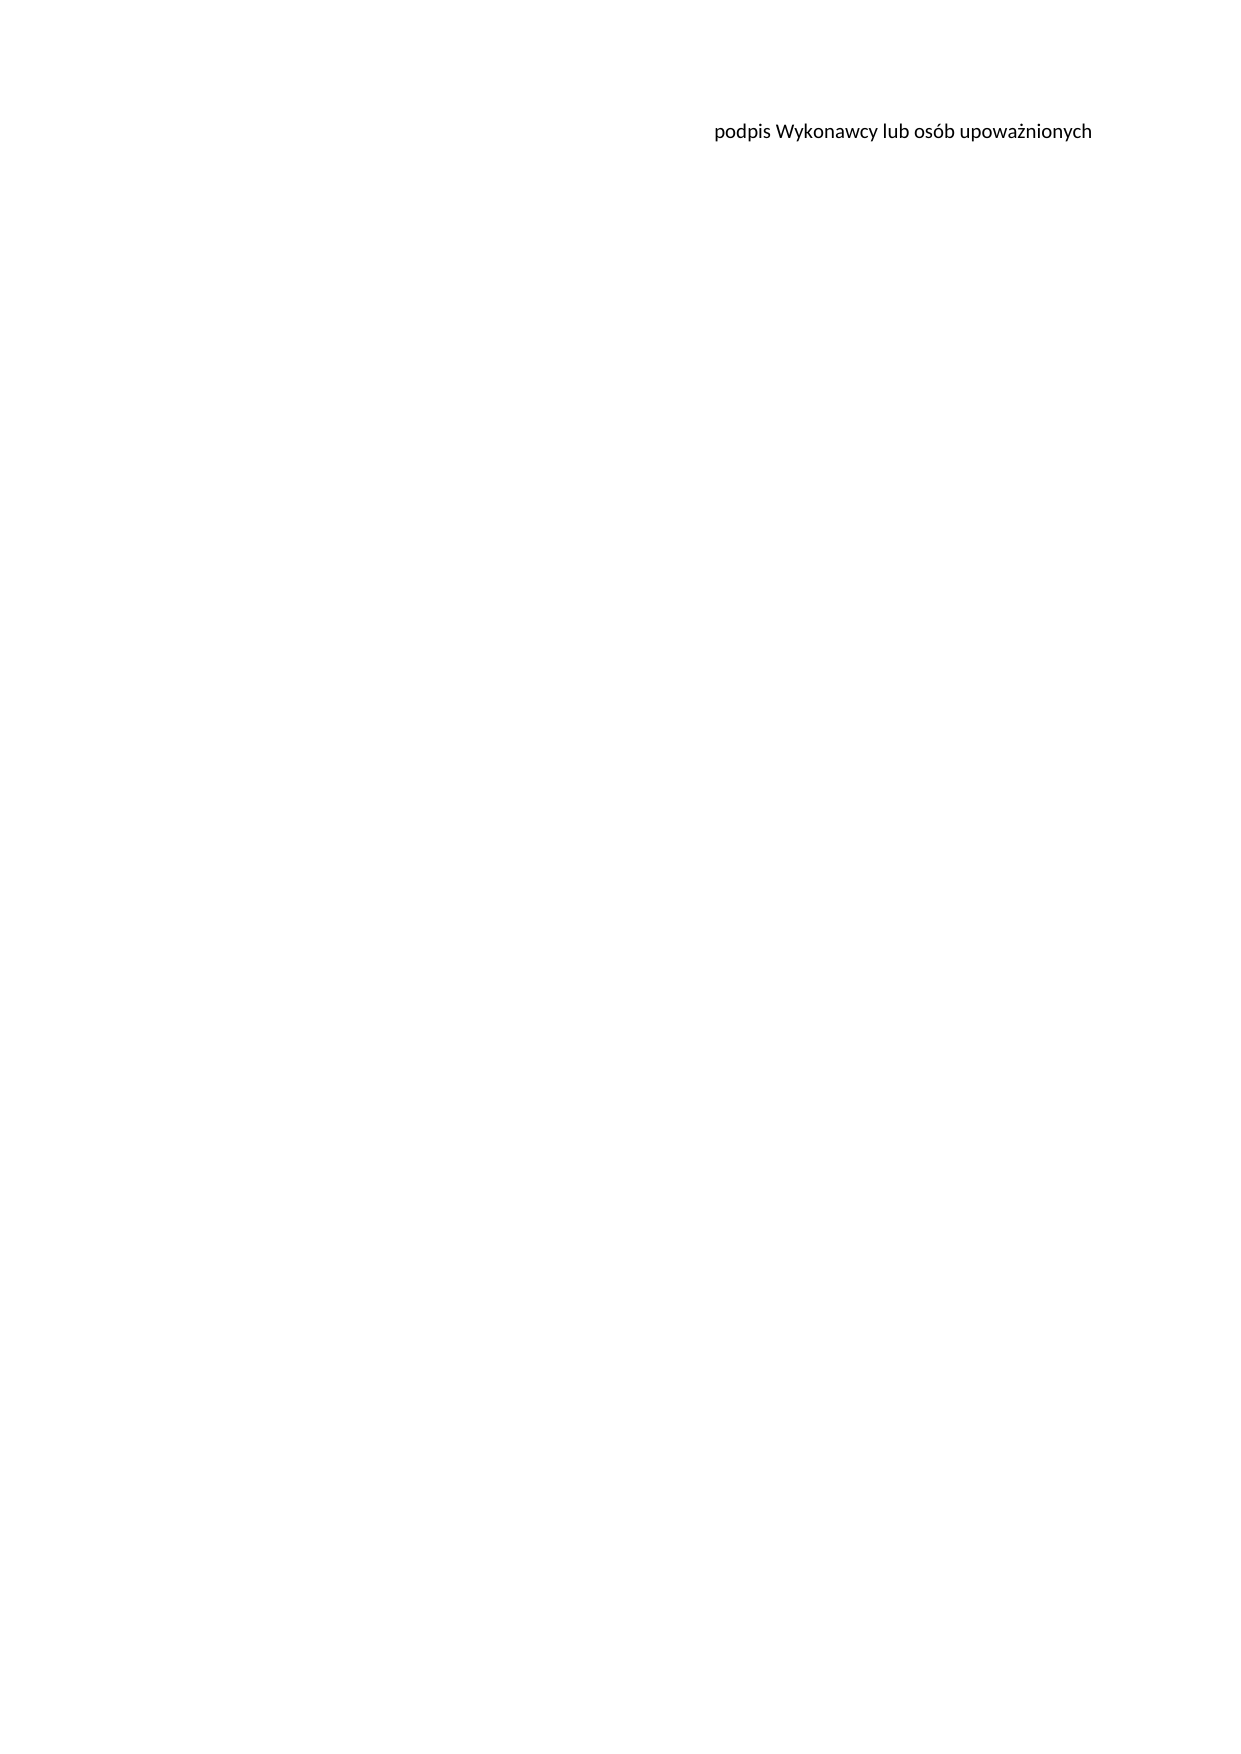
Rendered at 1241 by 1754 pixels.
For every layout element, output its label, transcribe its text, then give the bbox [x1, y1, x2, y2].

text podpis Wykonawcy lub osób upoważnionych [148, 118, 1092, 143]
